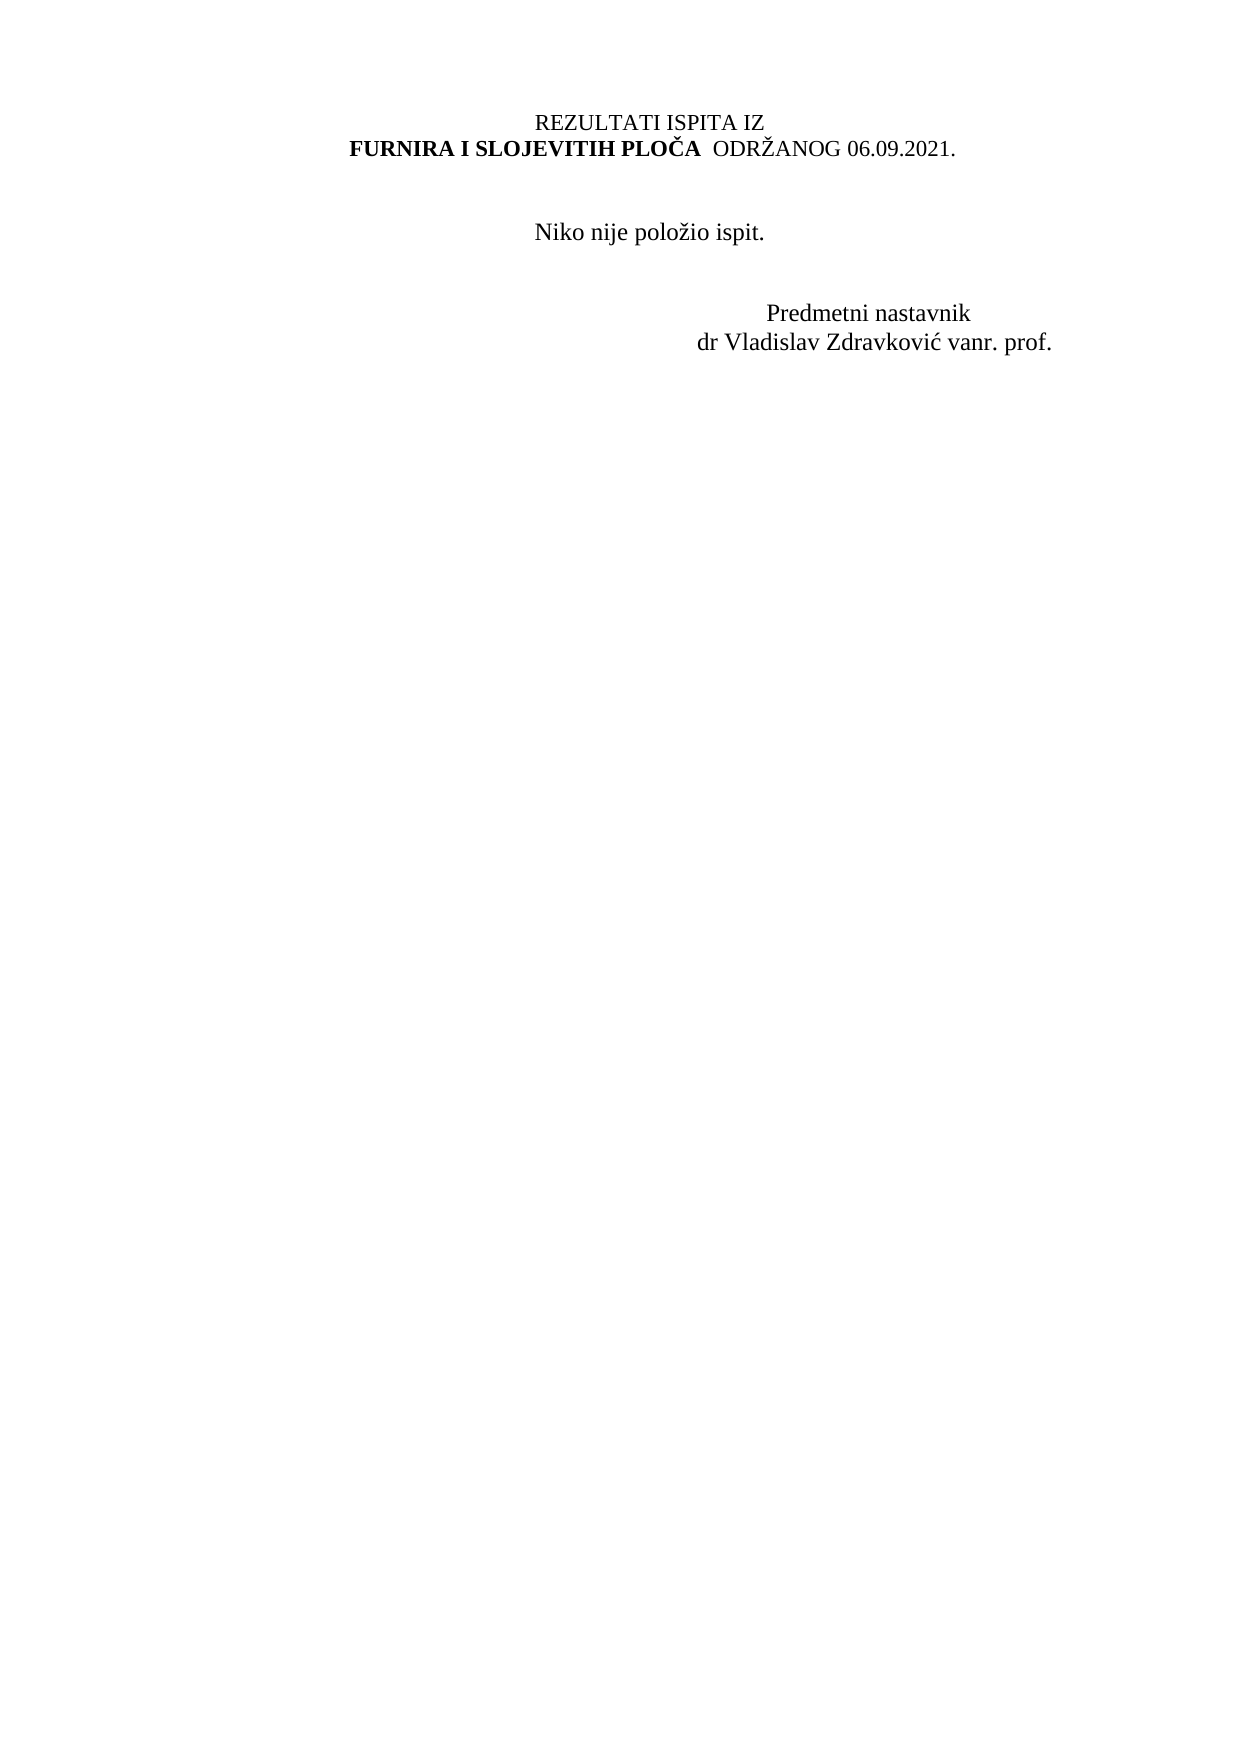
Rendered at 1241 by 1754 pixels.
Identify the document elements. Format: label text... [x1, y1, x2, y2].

text dr Vladislav Zdravković vanr. prof. [177, 327, 1122, 356]
text REZULTATI ISPITA IZ [177, 109, 1122, 135]
text FURNIRA I SLOJEVITIH PLOČA ODRŽANOG 06.09.2021. [177, 135, 1122, 162]
text Predmetni nastavnik [177, 298, 1122, 327]
text Niko nije položio ispit. [177, 217, 1122, 245]
